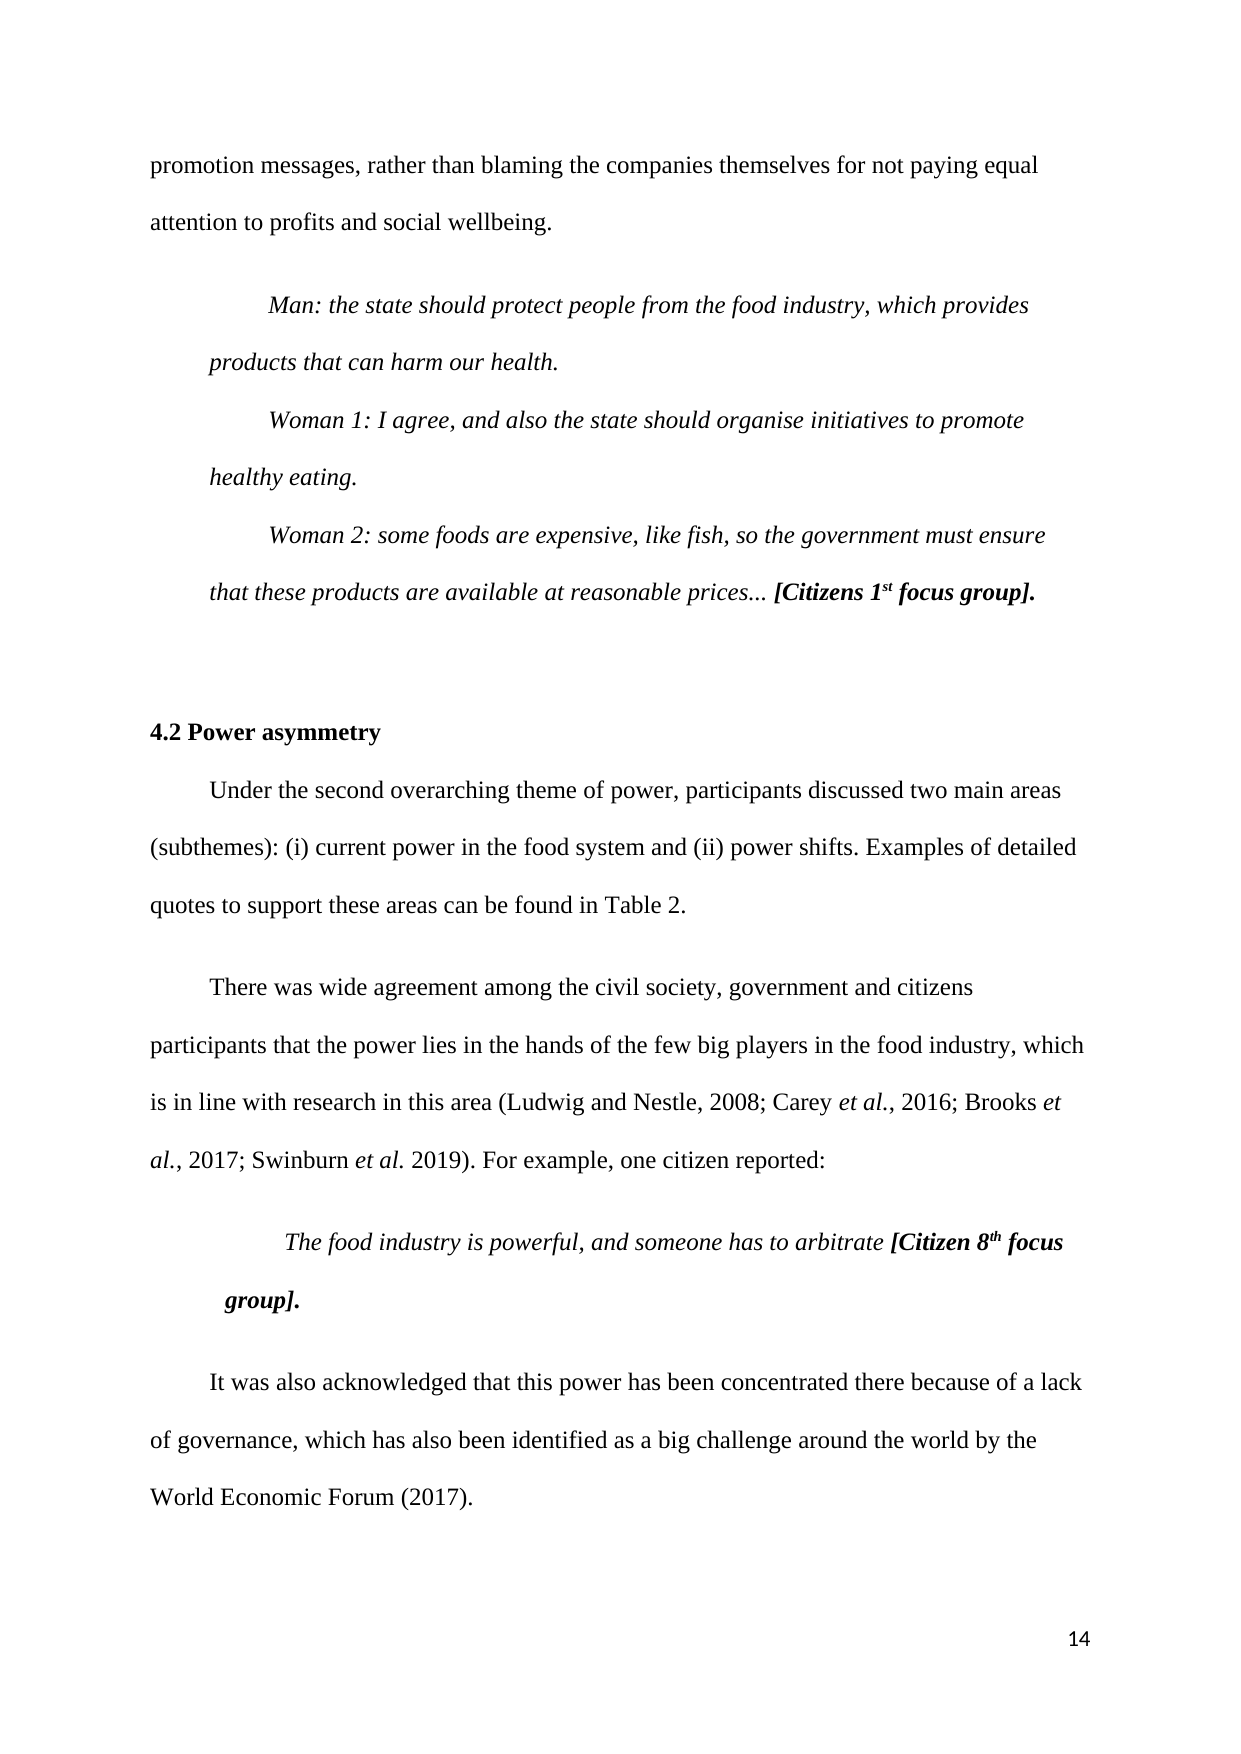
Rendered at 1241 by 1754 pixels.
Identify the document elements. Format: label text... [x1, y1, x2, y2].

text There was wide agreement among the civil society, government and citizens participants that the power lies in the hands of the few big players in the food industry, which is in line with research in this area (Ludwig and Nestle, 2008; Carey et al., 2016; Brooks et al., 2017; Swinburn et al. 2019). For example, one citizen reported: [150, 972, 1090, 1174]
text Woman 2: some foods are expensive, like fish, so the government must ensure that these products are available at reasonable prices... [Citizens 1st focus group]. [209, 520, 1090, 606]
subtitle 4.2 Power asymmetry [150, 717, 1090, 746]
text It was also acknowledged that this power has been concentrated there because of a lack of governance, which has also been identified as a big challenge around the world by the World Economic Forum (2017). [150, 1367, 1090, 1511]
text Woman 1: I agree, and also the state should organise initiatives to promote healthy eating. [209, 405, 1090, 491]
text Under the second overarching theme of power, participants discussed two main areas (subthemes): (i) current power in the food system and (ii) power shifts. Examples of detailed quotes to support these areas can be found in Table 2. [150, 775, 1090, 919]
text Man: the state should protect people from the food industry, which provides products that can harm our health. [209, 290, 1090, 376]
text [150, 150, 1090, 236]
text The food industry is powerful, and someone has to arbitrate [Citizen 8th focus group]. [225, 1227, 1090, 1314]
